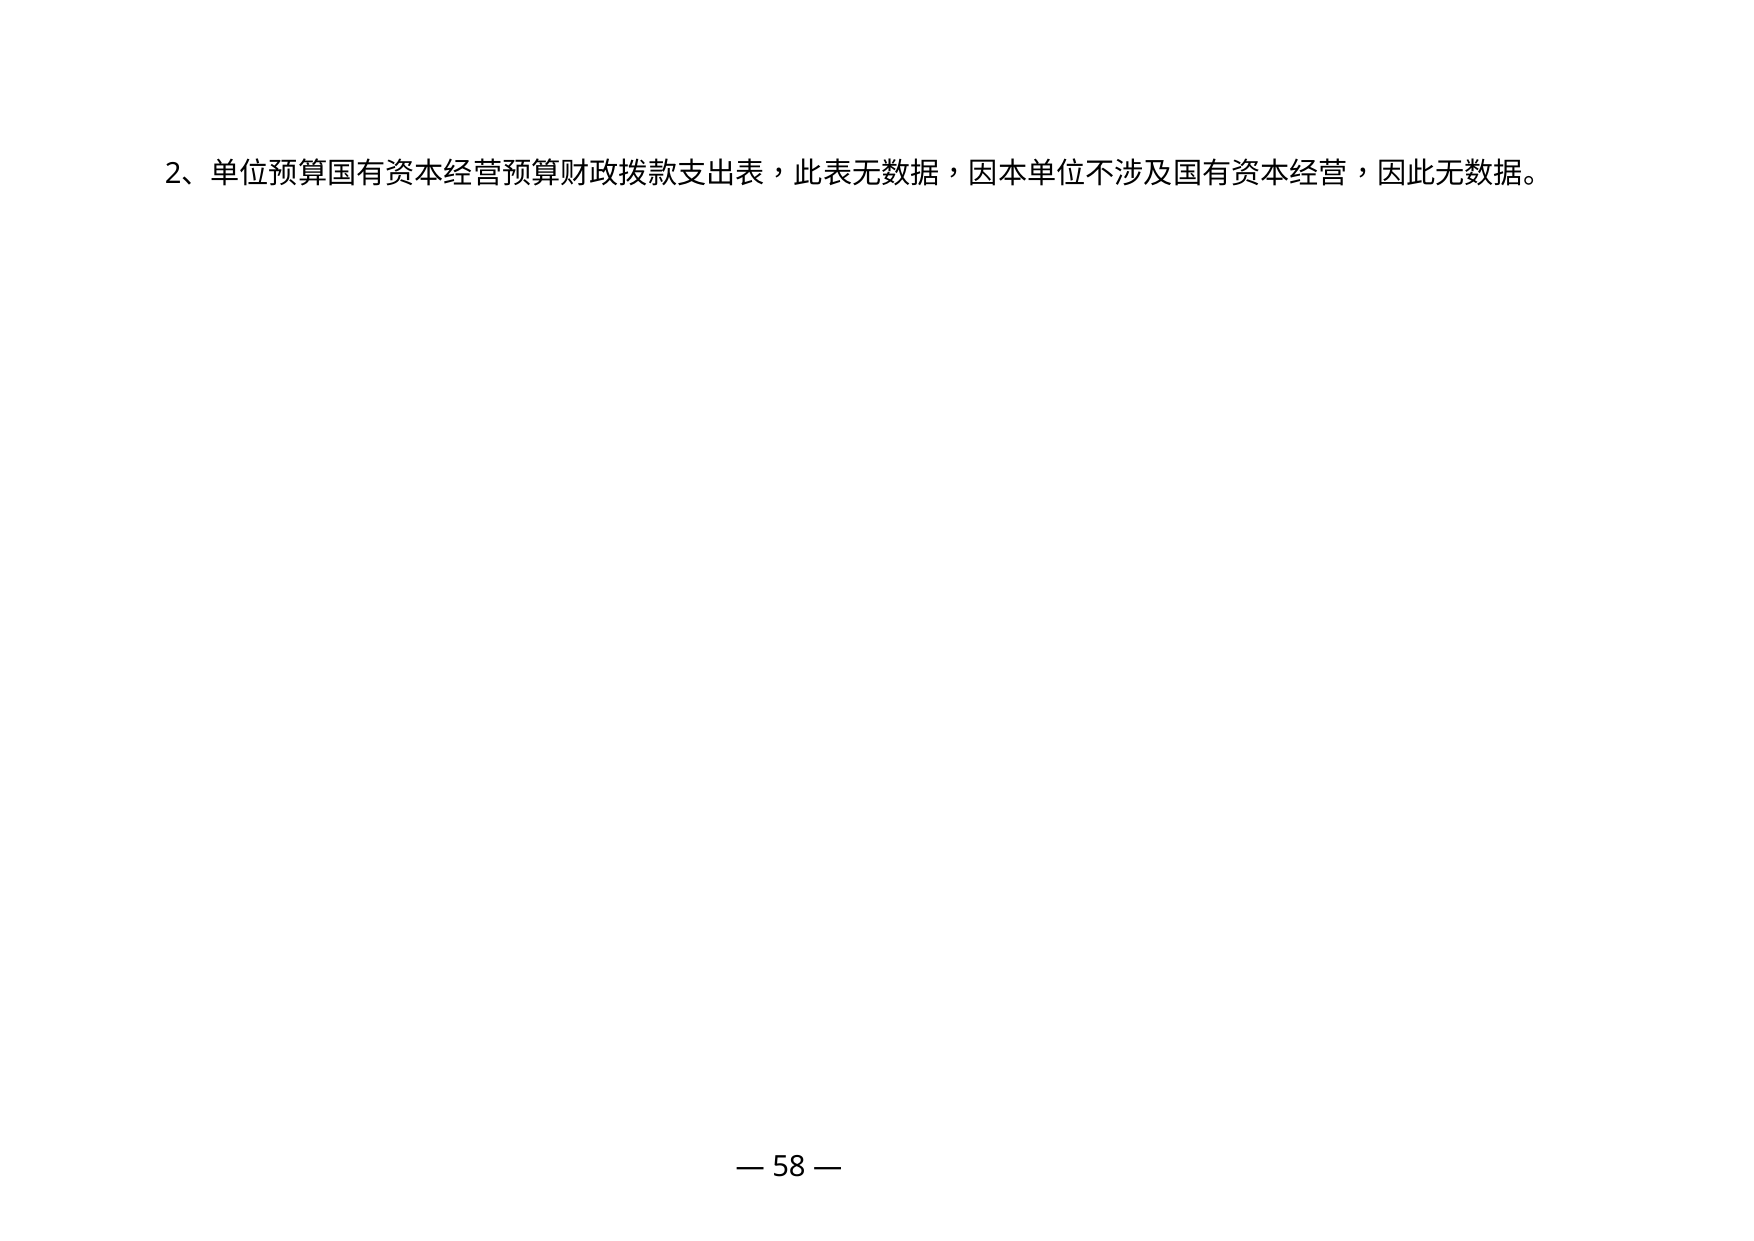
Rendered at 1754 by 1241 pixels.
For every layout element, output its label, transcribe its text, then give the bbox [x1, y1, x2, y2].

text 2、单位预算国有资本经营预算财政拨款支出表，此表无数据，因本单位不涉及国有资本经营，因此无数据。 [106, 142, 1648, 194]
